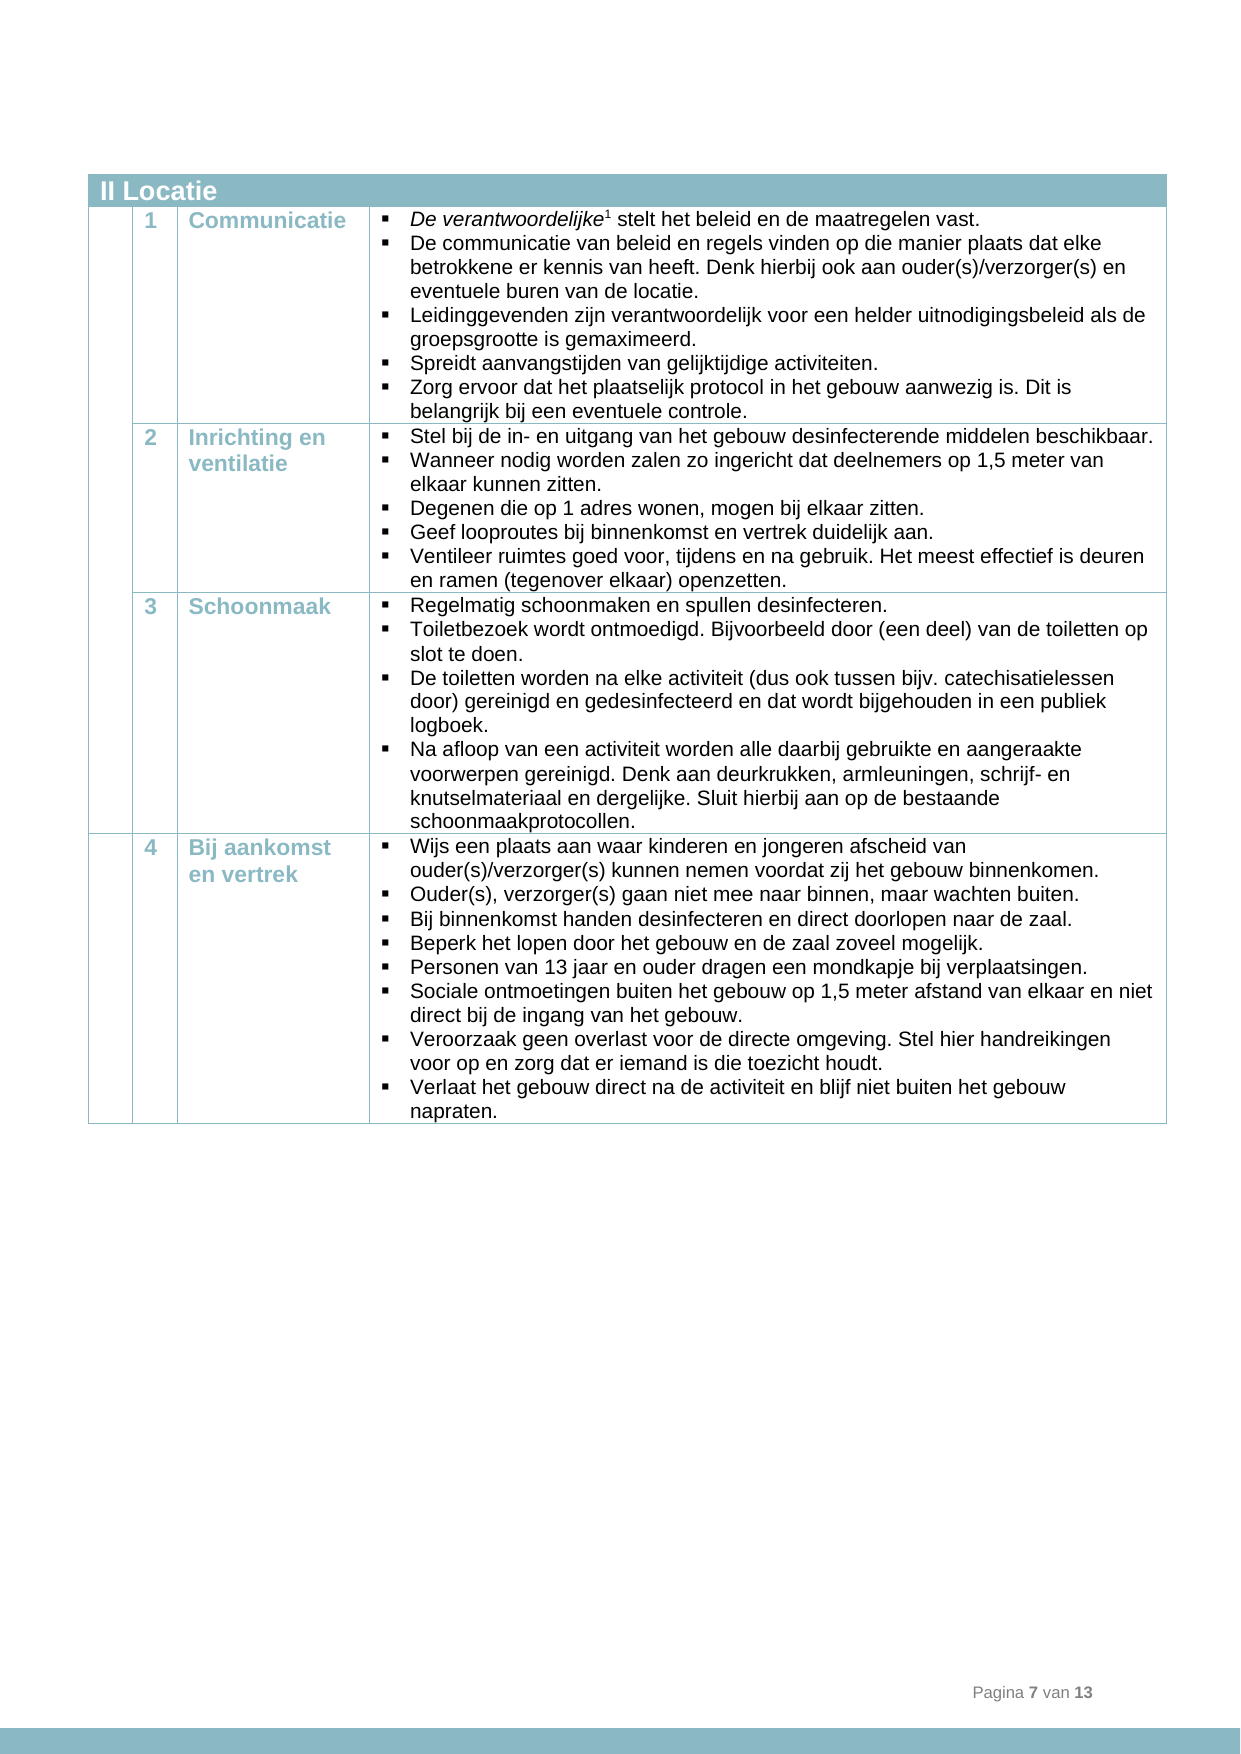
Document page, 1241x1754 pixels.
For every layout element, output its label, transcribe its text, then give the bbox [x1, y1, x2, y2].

table_cell 4 [133, 834, 177, 1123]
table_cell 3 [133, 593, 177, 833]
table_cell Schoonmaak [178, 593, 369, 833]
table_cell De verantwoordelijke1 stelt het beleid en de maatregelen vast. De communicatie van beleid en regels vinden op die manier plaats dat elke betrokkene er kennis van heeft. Denk hierbij ook aan ouder(s)/verzorger(s) en eventuele buren van de locatie. Leidinggevenden zijn verantwoordelijk voor een helder uitnodigingsbeleid als de groepsgrootte is gemaximeerd. Spreidt aanvangstijden van gelijktijdige activiteiten. Zorg ervoor dat het plaatselijk protocol in het gebouw aanwezig is. Dit is belangrijk bij een eventuele controle. [370, 207, 1166, 423]
table_cell 1 [133, 207, 177, 423]
table_cell Bij aankomst en vertrek [178, 834, 369, 1123]
table_cell Wijs een plaats aan waar kinderen en jongeren afscheid van ouder(s)/verzorger(s) kunnen nemen voordat zij het gebouw binnenkomen. Ouder(s), verzorger(s) gaan niet mee naar binnen, maar wachten buiten. Bij binnenkomst handen desinfecteren en direct doorlopen naar de zaal. Beperk het lopen door het gebouw en de zaal zoveel mogelijk. Personen van 13 jaar en ouder dragen een mondkapje bij verplaatsingen. Sociale ontmoetingen buiten het gebouw op 1,5 meter afstand van elkaar en niet direct bij de ingang van het gebouw. Veroorzaak geen overlast voor de directe omgeving. Stel hier handreikingen voor op en zorg dat er iemand is die toezicht houdt. Verlaat het gebouw direct na de activiteit en blijf niet buiten het gebouw napraten. [370, 834, 1166, 1123]
table_cell Communicatie [178, 207, 369, 423]
table_cell [89, 834, 132, 1123]
table_cell Inrichting en ventilatie [178, 424, 369, 592]
table_cell Stel bij de in- en uitgang van het gebouw desinfecterende middelen beschikbaar. Wanneer nodig worden zalen zo ingericht dat deelnemers op 1,5 meter van elkaar kunnen zitten. Degenen die op 1 adres wonen, mogen bij elkaar zitten. Geef looproutes bij binnenkomst en vertrek duidelijk aan. Ventileer ruimtes goed voor, tijdens en na gebruik. Het meest effectief is deuren en ramen (tegenover elkaar) openzetten. [370, 424, 1166, 592]
table_cell Regelmatig schoonmaken en spullen desinfecteren. Toiletbezoek wordt ontmoedigd. Bijvoorbeeld door (een deel) van de toiletten op slot te doen. De toiletten worden na elke activiteit (dus ook tussen bijv. catechisatielessen door) gereinigd en gedesinfecteerd en dat wordt bijgehouden in een publiek logboek. Na afloop van een activiteit worden alle daarbij gebruikte en aangeraakte voorwerpen gereinigd. Denk aan deurkrukken, armleuningen, schrijf- en knutselmateriaal en dergelijke. Sluit hierbij aan op de bestaande schoonmaakprotocollen. [370, 593, 1166, 833]
table_header II Locatie [89, 175, 1166, 206]
table_cell 2 [133, 424, 177, 592]
table_cell [89, 207, 132, 833]
